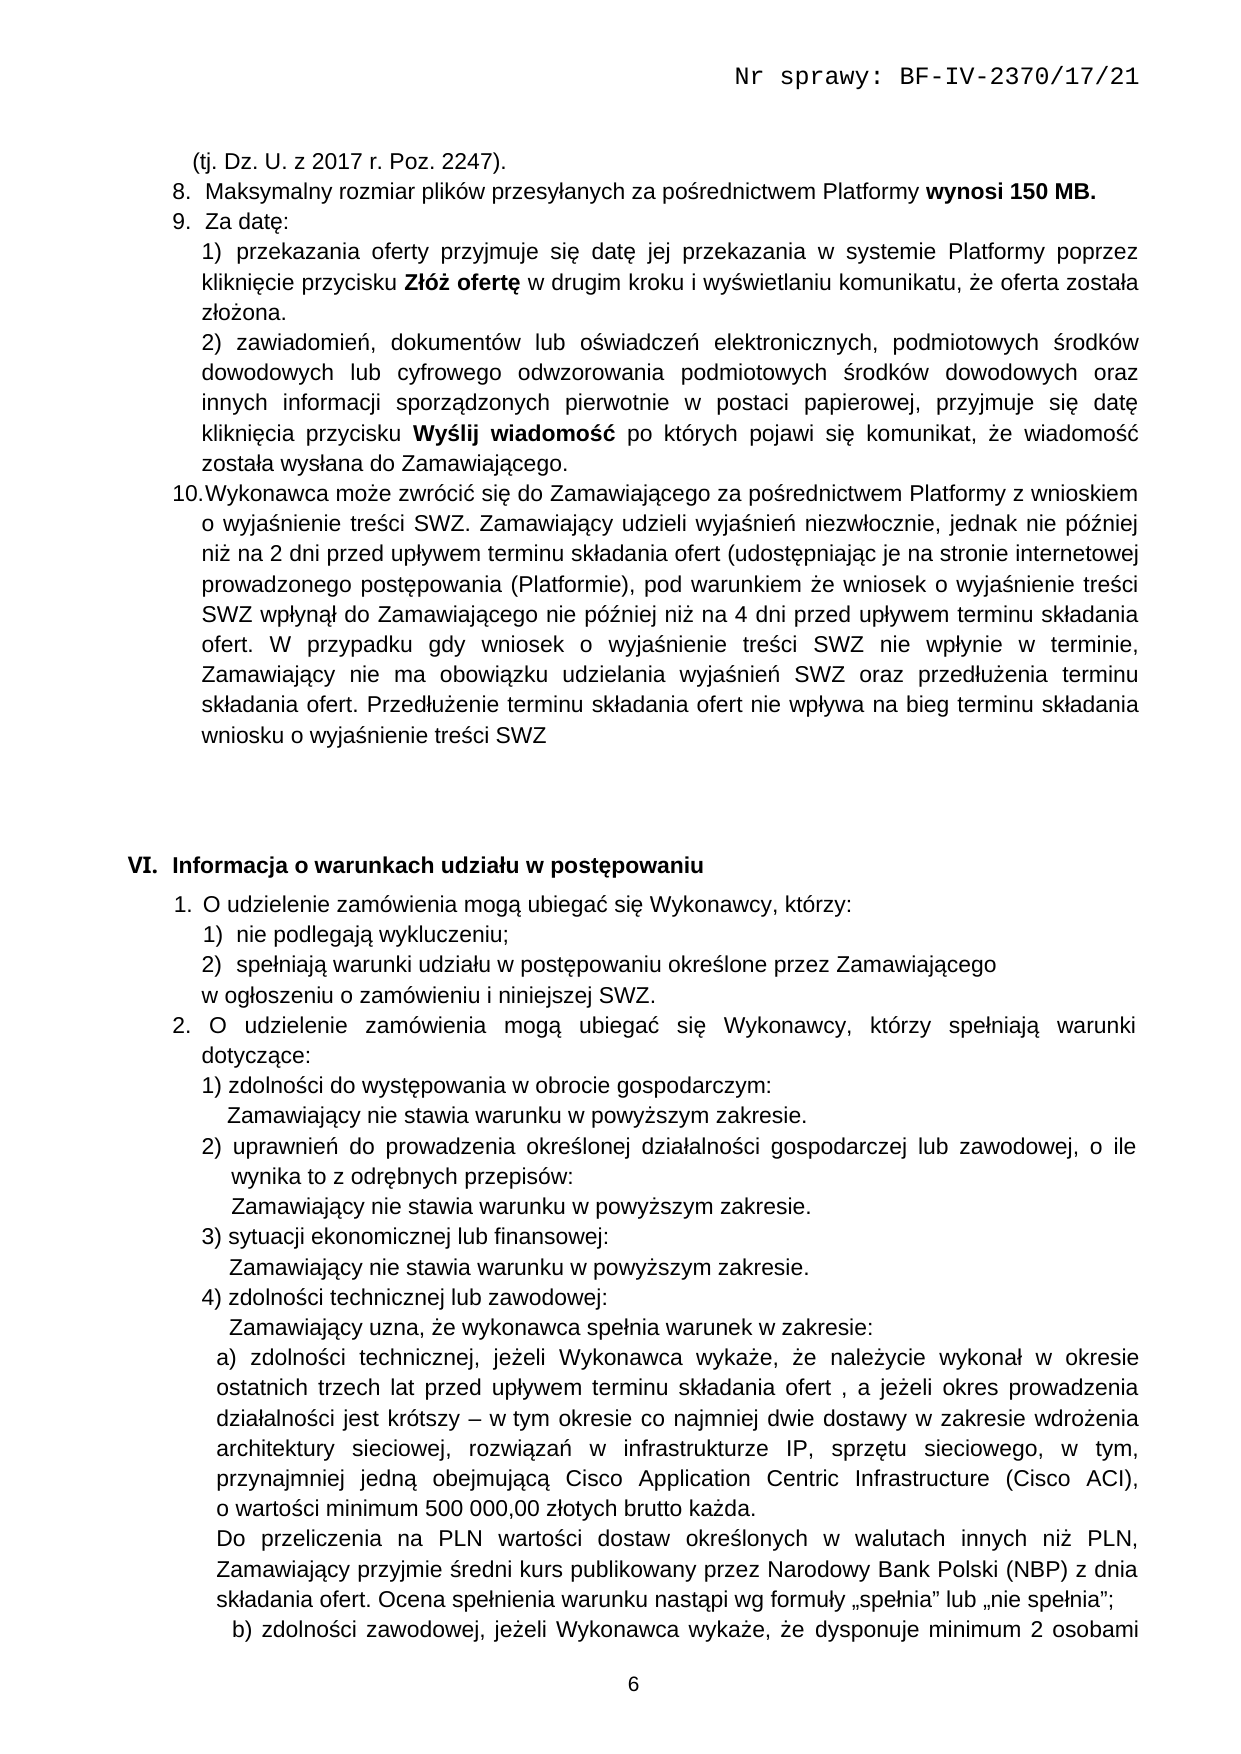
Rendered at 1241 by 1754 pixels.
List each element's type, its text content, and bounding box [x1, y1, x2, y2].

text Zamawiający nie stawia warunku w powyższym zakresie. [201, 1253, 1137, 1280]
list zawiadomień, dokumentów lub oświadczeń elektronicznych, podmiotowych środków dowodowych lub cyfrowego odwzorowania podmiotowych środków dowodowych oraz innych informacji sporządzonych pierwotnie w postaci papierowej, przyjmuje się datę kliknięcia przycisku Wyślij wiadomość po których pojawi się komunikat, że wiadomość została wysłana do Zamawiającego. [201, 329, 1139, 476]
text 2. O udzielenie zamówienia mogą ubiegać się Wykonawcy, którzy spełniają warunki dotyczące: [172, 1012, 1137, 1068]
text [187, 1616, 1139, 1642]
text 3) sytuacji ekonomicznej lub finansowej: [201, 1223, 1137, 1249]
text Zamawiający nie stawia warunku w powyższym zakresie. [231, 1193, 1137, 1219]
list Za datę: [172, 208, 1139, 234]
text 4) zdolności technicznej lub zawodowej: [201, 1284, 1137, 1310]
list O udzielenie zamówienia mogą ubiegać się Wykonawcy, którzy: [173, 891, 1139, 917]
text a) zdolności technicznej, jeżeli Wykonawca wykaże, że należycie wykonał w okresie ostatnich trzech lat przed upływem terminu składania ofert , a jeżeli okres prowadzenia działalności jest krótszy – w tym okresie co najmniej dwie dostawy w zakresie wdrożenia architektury sieciowej, rozwiązań w infrastrukturze IP, sprzętu sieciowego, w tym, przynajmniej jedną obejmującą Cisco Application Centric Infrastructure (Cisco ACI), o wartości minimum 500 000,00 złotych brutto każda. [216, 1344, 1139, 1521]
text Zamawiający nie stawia warunku w powyższym zakresie. [201, 1102, 1137, 1129]
list Maksymalny rozmiar plików przesyłanych za pośrednictwem Platformy wynosi 150 MB. [172, 178, 1139, 204]
text Zamawiający uzna, że wykonawca spełnia warunek w zakresie: [201, 1314, 1137, 1340]
text 2) uprawnień do prowadzenia określonej działalności gospodarczej lub zawodowej, o ile wynika to z odrębnych przepisów: [201, 1133, 1137, 1189]
list Wykonawca może zwrócić się do Zamawiającego za pośrednictwem Platformy z wnioskiem o wyjaśnienie treści SWZ. Zamawiający udzieli wyjaśnień niezwłocznie, jednak nie później niż na 2 dni przed upływem terminu składania ofert (udostępniając je na stronie internetowej prowadzonego postępowania (Platformie), pod warunkiem że wniosek o wyjaśnienie treści SWZ wpłynął do Zamawiającego nie później niż na 4 dni przed upływem terminu składania ofert. W przypadku gdy wniosek o wyjaśnienie treści SWZ nie wpłynie w terminie, Zamawiający nie ma obowiązku udzielania wyjaśnień SWZ oraz przedłużenia terminu składania ofert. Przedłużenie terminu składania ofert nie wpływa na bieg terminu składania wniosku o wyjaśnienie treści SWZ [172, 480, 1139, 748]
list Informacja o warunkach udziału w postępowaniu [128, 849, 1139, 880]
list spełniają warunki udziału w postępowaniu określone przez Zamawiającego w ogłoszeniu o zamówieniu i niniejszej SWZ. [201, 951, 1137, 1008]
text Do przeliczenia na PLN wartości dostaw określonych w walutach innych niż PLN, Zamawiający przyjmie średni kurs publikowany przez Narodowy Bank Polski (NBP) z dnia składania ofert. Ocena spełnienia warunku nastąpi wg formuły „spełnia” lub „nie spełnia”; [216, 1525, 1139, 1612]
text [146, 148, 1140, 174]
list przekazania oferty przyjmuje się datę jej przekazania w systemie Platformy poprzez kliknięcie przycisku Złóż ofertę w drugim kroku i wyświetlaniu komunikatu, że oferta została złożona. [201, 238, 1139, 325]
text 1) zdolności do występowania w obrocie gospodarczym: [201, 1072, 1137, 1098]
list nie podlegają wykluczeniu; [203, 921, 1139, 947]
